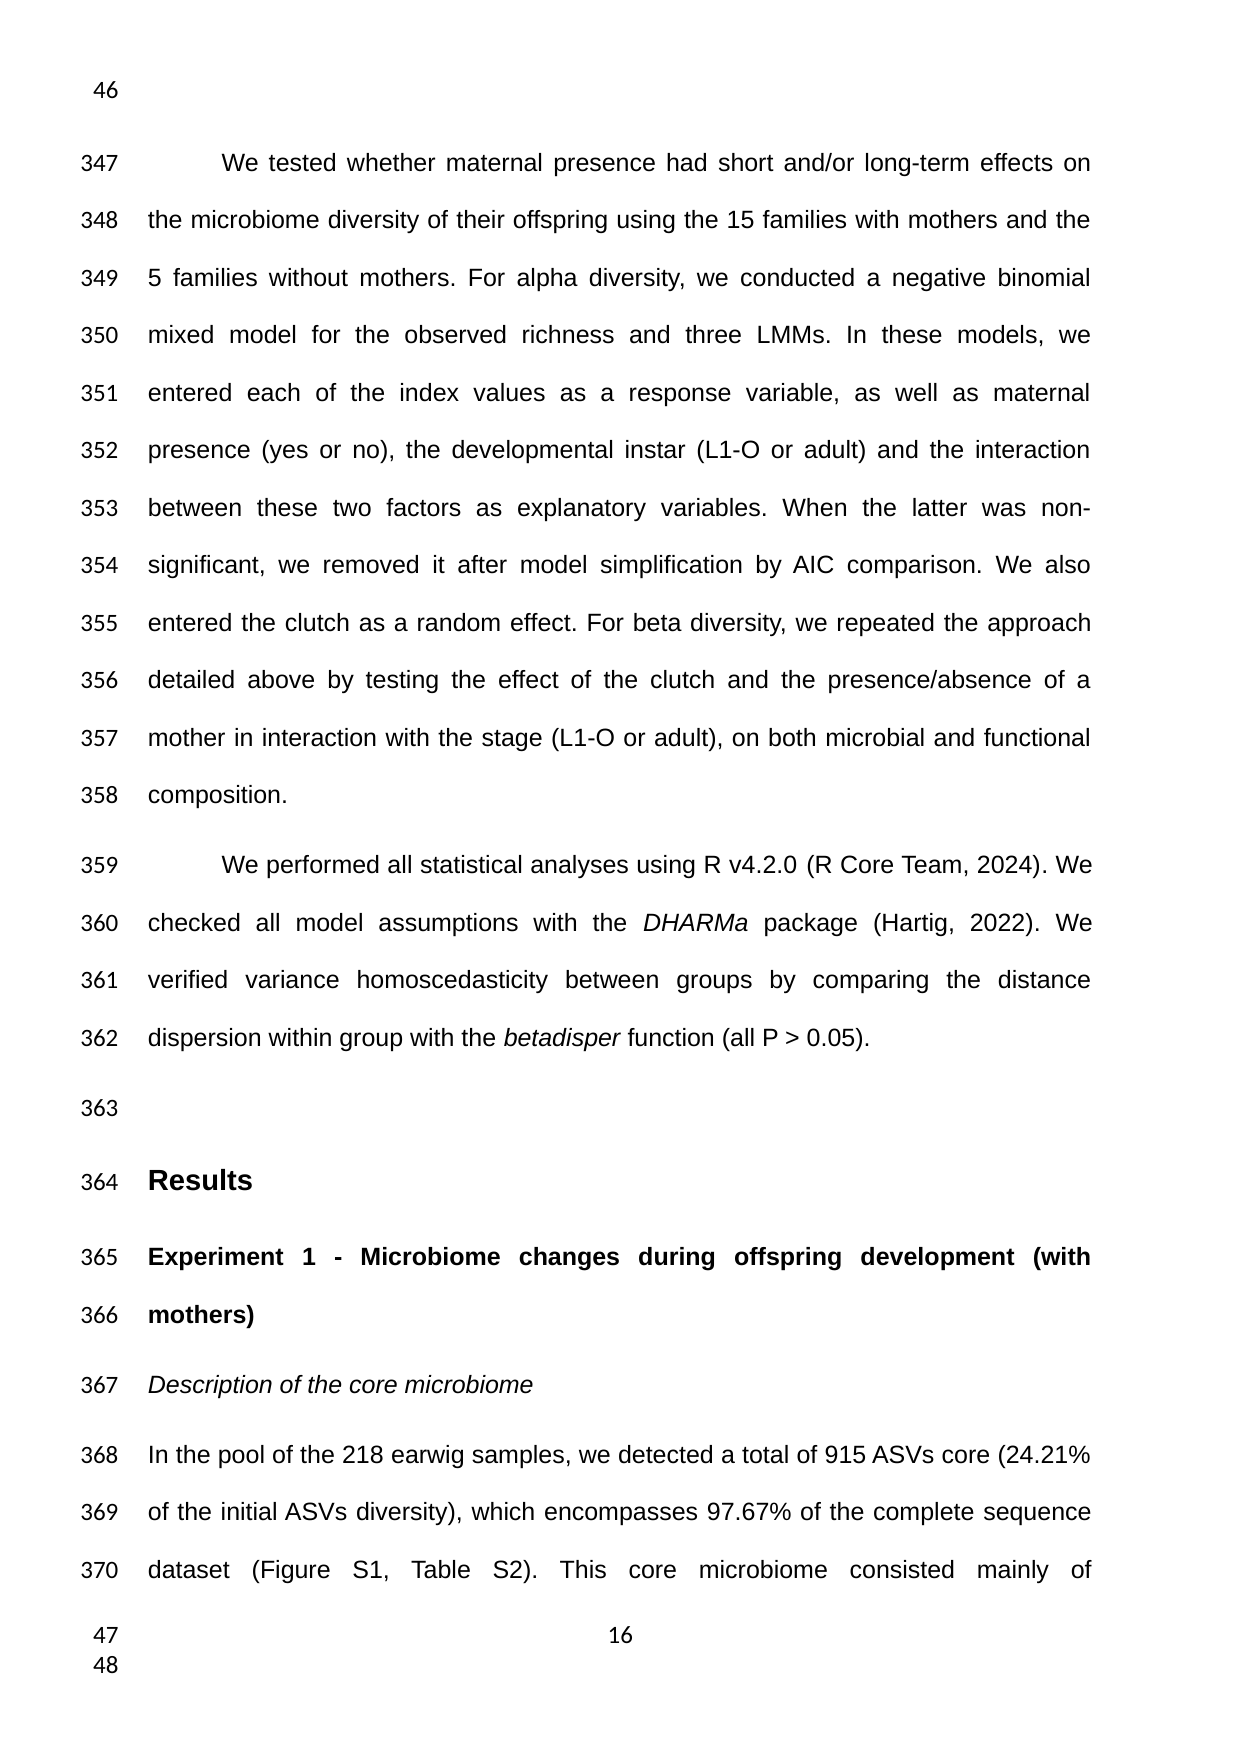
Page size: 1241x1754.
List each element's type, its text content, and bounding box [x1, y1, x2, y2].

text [148, 1440, 1093, 1583]
text Results [148, 1163, 1093, 1196]
text We performed all statistical analyses using R v4.2.0 (R Core Team, 2024). We checked all model assumptions with the DHARMa package (Hartig, 2022). We verified variance homoscedasticity between groups by comparing the distance dispersion within group with the betadisper function (all P > 0.05). [148, 850, 1093, 1051]
text Experiment 1 - Microbiome changes during offspring development (with mothers) [148, 1242, 1093, 1328]
text Description of the core microbiome [148, 1370, 1093, 1398]
text We tested whether maternal presence had short and/or long-term effects on the microbiome diversity of their offspring using the 15 families with mothers and the 5 families without mothers. For alpha diversity, we conducted a negative binomial mixed model for the observed richness and three LMMs. In these models, we entered each of the index values as a response variable, as well as maternal presence (yes or no), the developmental instar (L1-O or adult) and the interaction between these two factors as explanatory variables. When the latter was non-significant, we removed it after model simplification by AIC comparison. We also entered the clutch as a random effect. For beta diversity, we repeated the approach detailed above by testing the effect of the clutch and the presence/absence of a mother in interaction with the stage (L1-O or adult), on both microbial and functional composition. [148, 148, 1093, 809]
